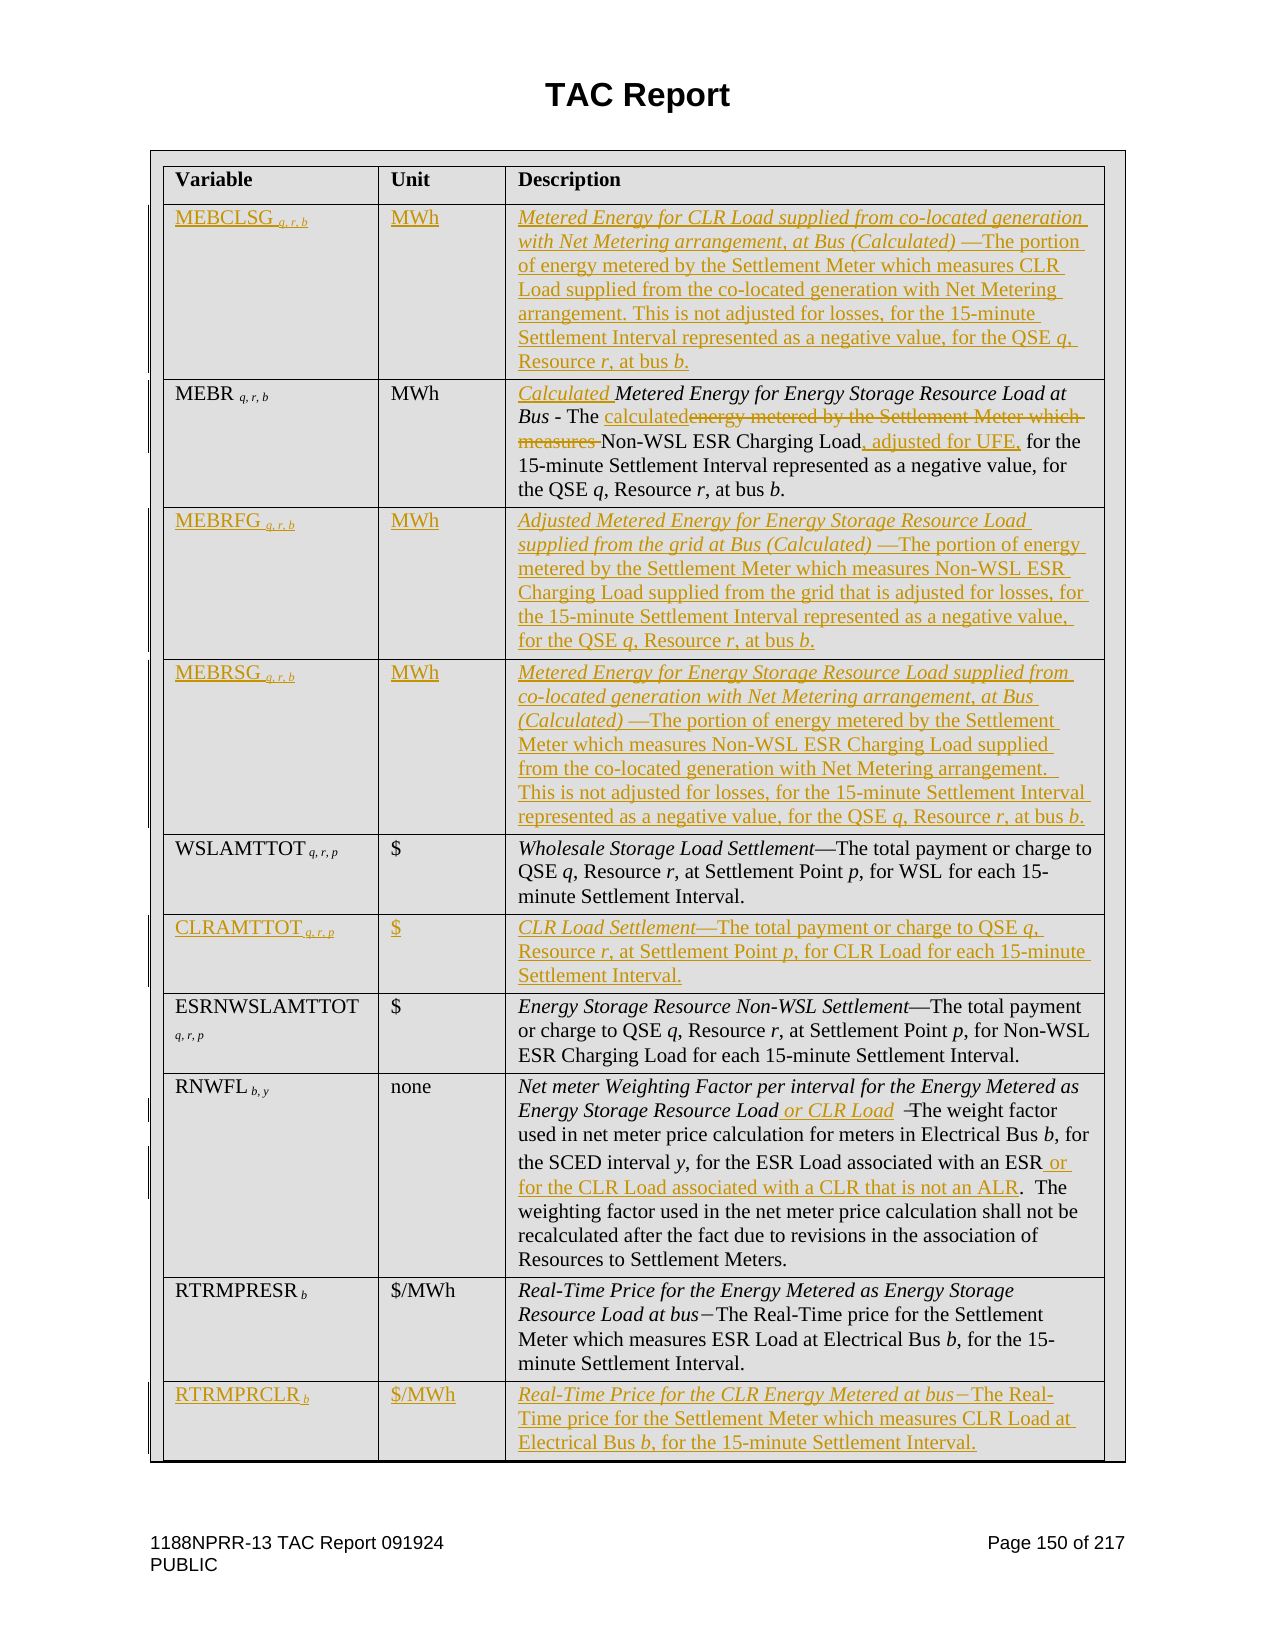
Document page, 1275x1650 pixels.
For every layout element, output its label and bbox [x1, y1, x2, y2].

table_header [151, 151, 1125, 1461]
